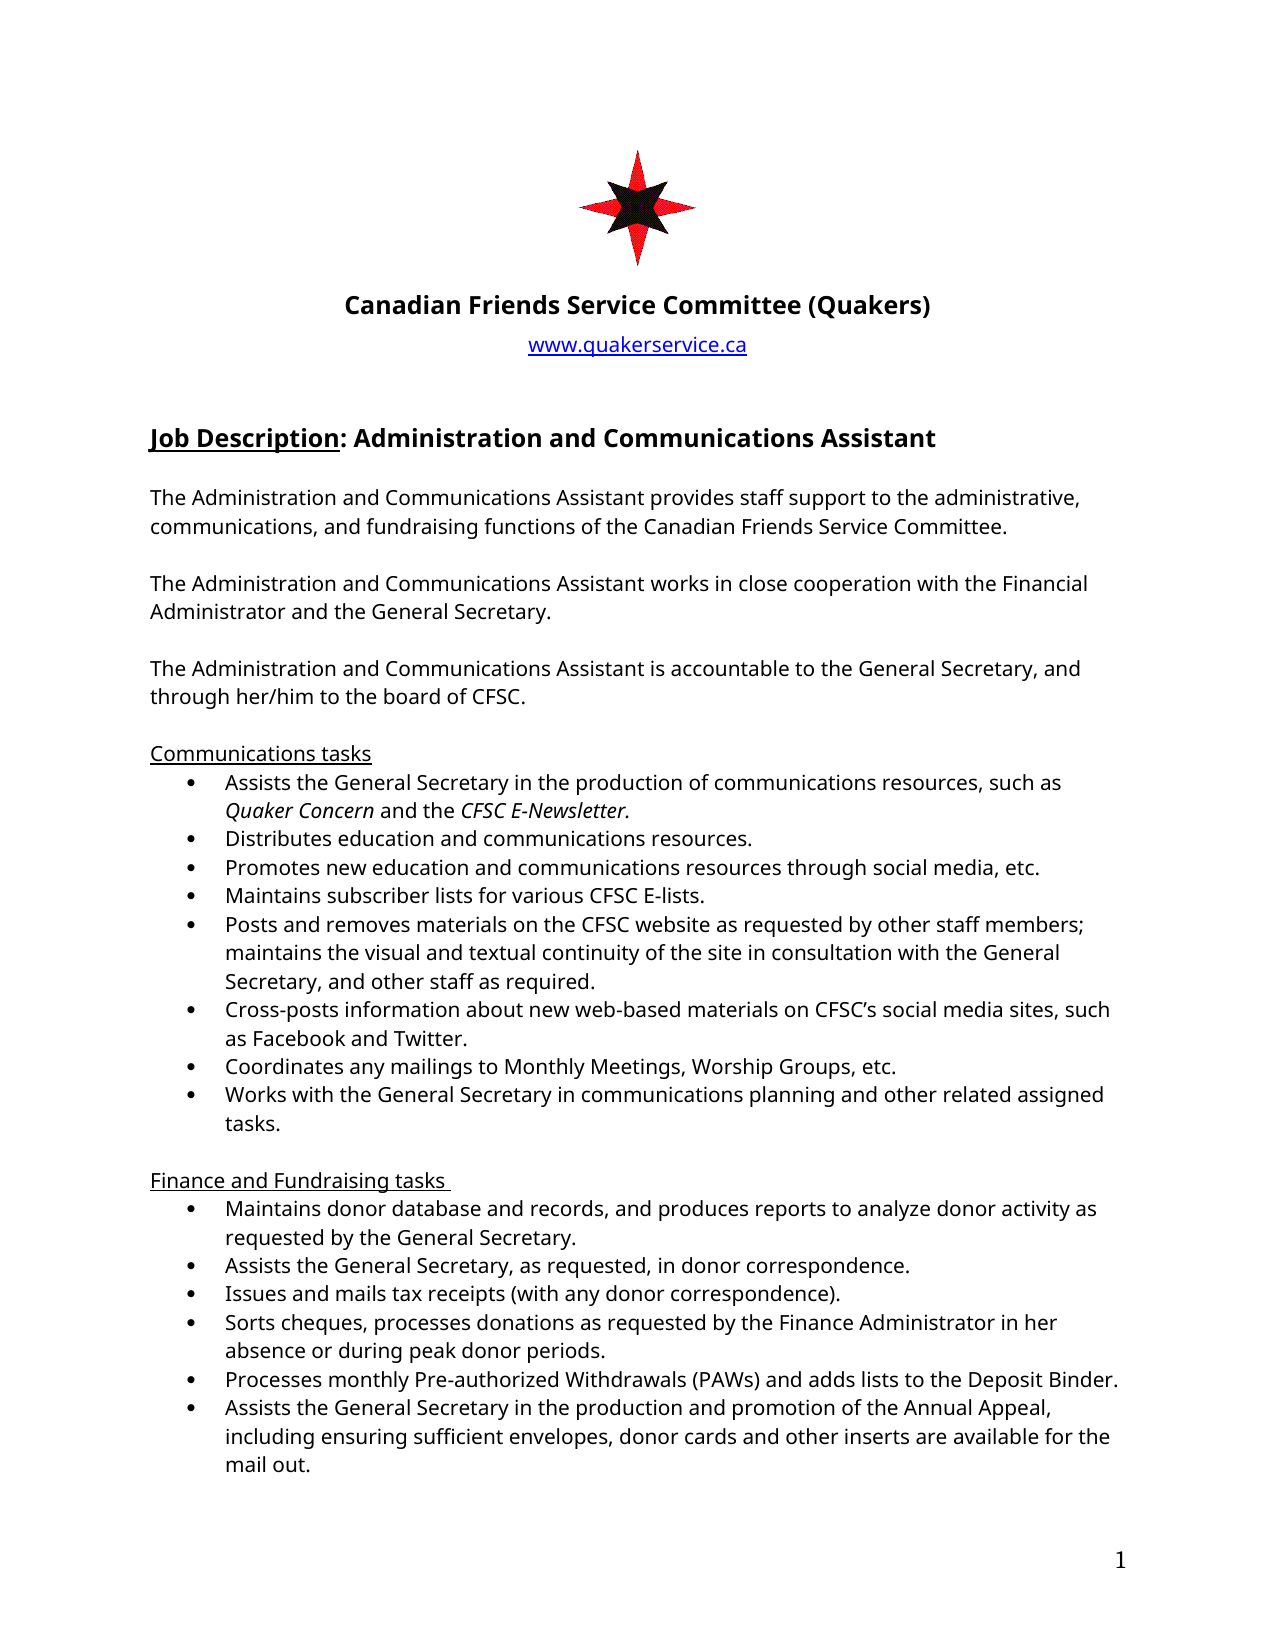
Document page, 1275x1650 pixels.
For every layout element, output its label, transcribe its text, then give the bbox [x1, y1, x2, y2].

list Assists the General Secretary, as requested, in donor correspondence. [187, 1251, 1125, 1279]
list Maintains donor database and records, and produces reports to analyze donor activity as requested by the General Secretary. [187, 1194, 1125, 1251]
text The Administration and Communications Assistant is accountable to the General Secretary, and through her/him to the board of CFSC. [150, 654, 1125, 711]
text The Administration and Communications Assistant works in close cooperation with the Financial Administrator and the General Secretary. [150, 569, 1125, 626]
text www.quakerservice.ca [150, 330, 1125, 358]
list Promotes new education and communications resources through social media, etc. [187, 853, 1125, 881]
list Assists the General Secretary in the production of communications resources, such as Quaker Concern and the CFSC E-Newsletter. [187, 768, 1125, 824]
picture [578, 150, 697, 267]
text Canadian Friends Service Committee (Quakers) [150, 287, 1125, 322]
list Maintains subscriber lists for various CFSC E-lists. [187, 881, 1125, 910]
text Job Description: Administration and Communications Assistant [150, 421, 1125, 455]
list Coordinates any mailings to Monthly Meetings, Worship Groups, etc. [187, 1052, 1125, 1081]
list Cross-posts information about new web-based materials on CFSC’s social media sites, such as Facebook and Twitter. [187, 995, 1125, 1052]
list Distributes education and communications resources. [187, 824, 1125, 853]
list Assists the General Secretary in the production and promotion of the Annual Appeal, including ensuring sufficient envelopes, donor cards and other inserts are available for the mail out. [187, 1393, 1125, 1479]
text Finance and Fundraising tasks [150, 1166, 1125, 1194]
text Communications tasks [150, 739, 1125, 768]
list Issues and mails tax receipts (with any donor correspondence). [187, 1279, 1125, 1308]
list Posts and removes materials on the CFSC website as requested by other staff members; maintains the visual and textual continuity of the site in consultation with the General Secretary, and other staff as required. [187, 910, 1125, 995]
text The Administration and Communications Assistant provides staff support to the administrative, communications, and fundraising functions of the Canadian Friends Service Committee. [150, 483, 1125, 540]
list Processes monthly Pre-authorized Withdrawals (PAWs) and adds lists to the Deposit Binder. [187, 1365, 1125, 1393]
list Works with the General Secretary in communications planning and other related assigned tasks. [187, 1081, 1125, 1137]
list Sorts cheques, processes donations as requested by the Finance Administrator in her absence or during peak donor periods. [187, 1308, 1125, 1365]
